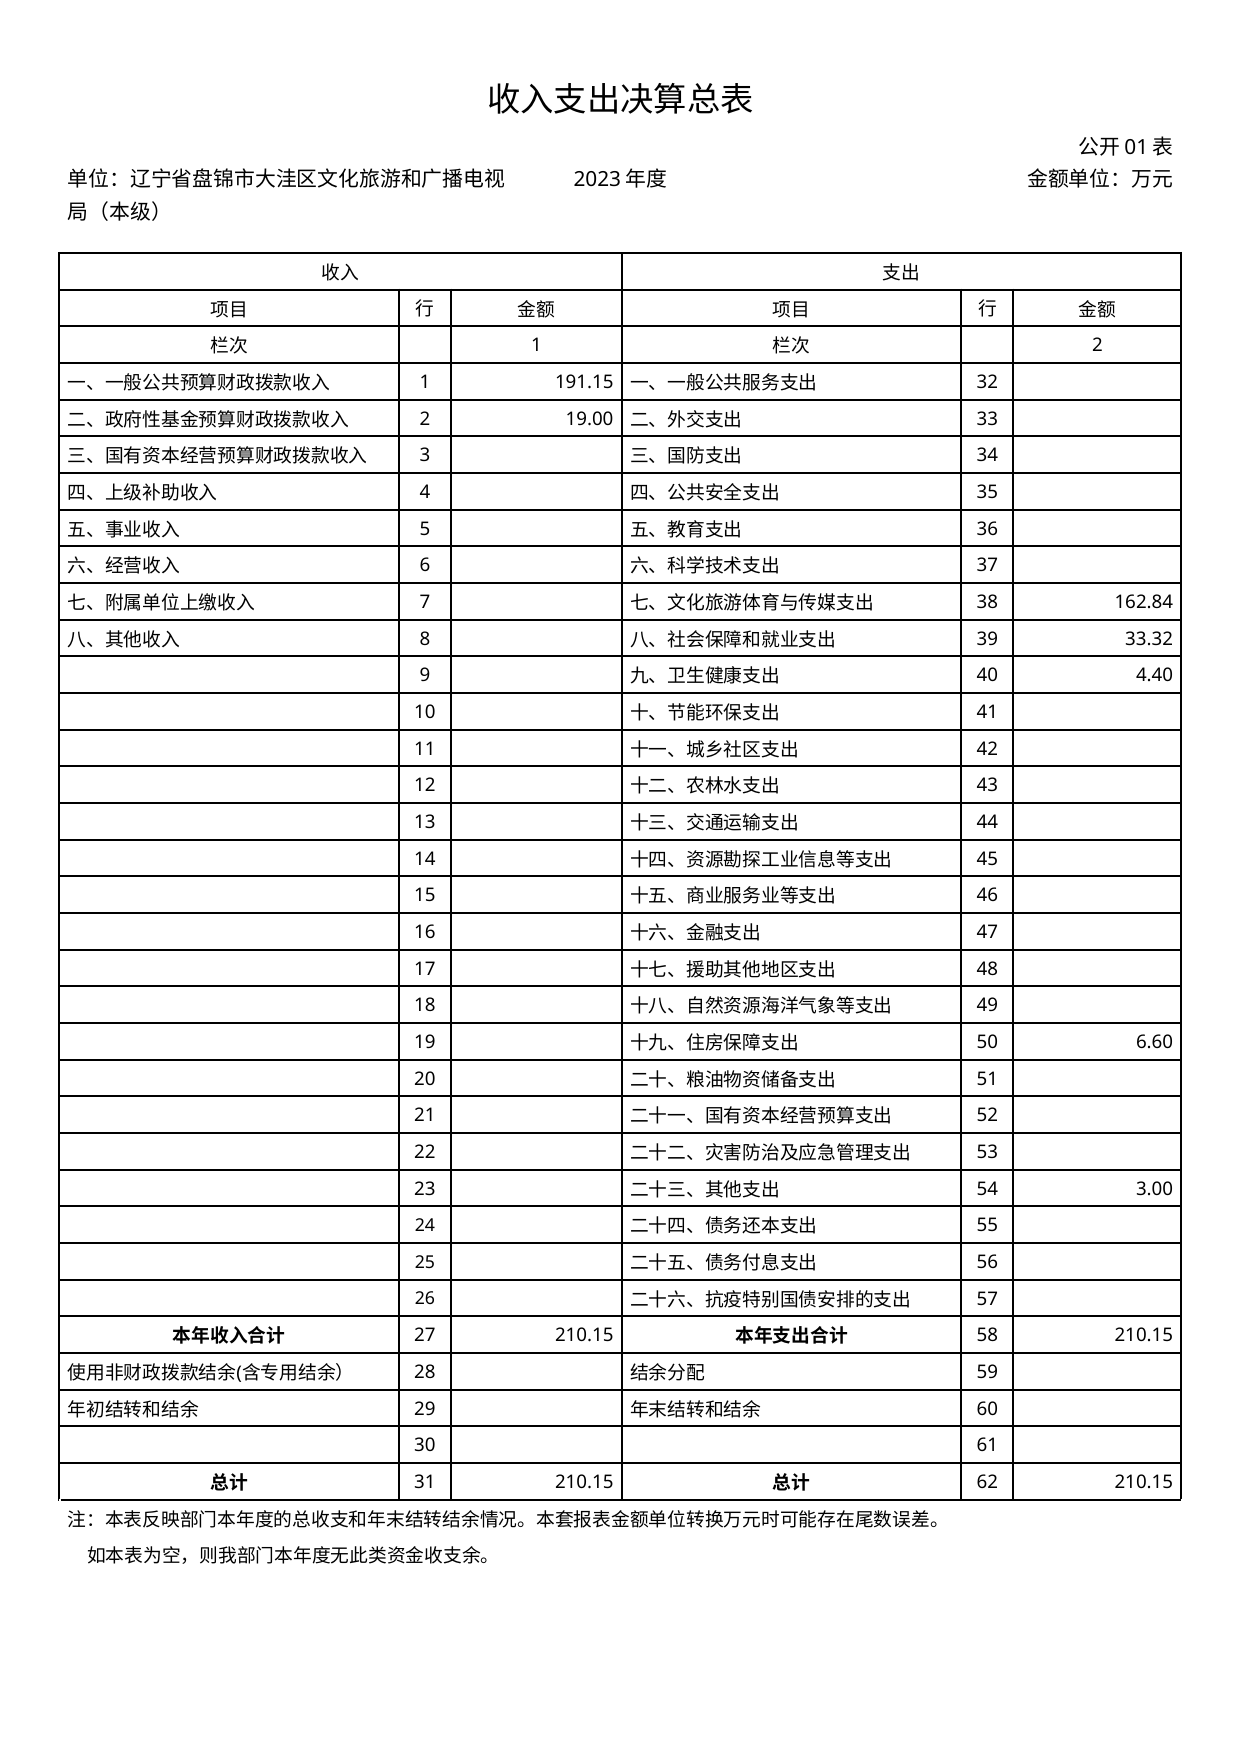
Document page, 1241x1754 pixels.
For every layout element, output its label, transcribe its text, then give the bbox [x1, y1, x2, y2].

table_cell [400, 327, 450, 362]
table_cell 结余分配 [623, 1354, 960, 1388]
table_cell 40 [962, 657, 1012, 692]
table_cell 三、国防支出 [623, 437, 960, 472]
table_cell 34 [962, 437, 1012, 472]
table_cell 12 [400, 767, 450, 802]
table_cell 35 [962, 474, 1012, 508]
table_cell [452, 731, 621, 765]
table_cell [452, 474, 621, 508]
table_cell 44 [962, 804, 1012, 838]
table_cell 金额 [1014, 291, 1180, 325]
table_cell 18 [400, 987, 450, 1022]
table_header 支出 [623, 254, 1180, 288]
table_cell [452, 1427, 621, 1462]
table_cell 十一、城乡社区支出 [623, 731, 960, 765]
table_cell [452, 1171, 621, 1205]
table_cell 行次 [962, 291, 1012, 325]
table_cell [452, 951, 621, 985]
table_cell 二十四、债务还本支出 [623, 1207, 960, 1242]
table_cell 210.15 [1014, 1317, 1180, 1352]
table_cell 31 [400, 1464, 450, 1498]
table_cell [452, 1024, 621, 1058]
table_cell 210.15 [452, 1317, 621, 1352]
table_cell [60, 914, 398, 948]
table_cell [1014, 1354, 1180, 1388]
table_cell [1014, 1207, 1180, 1242]
table_cell [623, 1427, 960, 1462]
table_cell 1 [452, 327, 621, 362]
table_cell 29 [400, 1391, 450, 1425]
table_cell 五、教育支出 [623, 511, 960, 545]
table_cell [1014, 437, 1180, 472]
table_cell 总计 [60, 1464, 398, 1498]
table_cell 六、经营收入 [60, 547, 398, 582]
table_cell [452, 914, 621, 948]
table_cell [60, 1171, 398, 1205]
table_cell [1014, 1134, 1180, 1168]
table_cell 62 [962, 1464, 1012, 1498]
table_header 收入 [60, 254, 621, 288]
table_cell 32 [962, 364, 1012, 398]
table_cell 金额单位：万元 [724, 162, 1181, 227]
table_cell 四、上级补助收入 [60, 474, 398, 508]
table_cell 38 [962, 584, 1012, 618]
table_cell [452, 767, 621, 802]
table_cell 五、事业收入 [60, 511, 398, 545]
table_cell 46 [962, 877, 1012, 912]
table_cell 二十六、抗疫特别国债安排的支出 [623, 1281, 960, 1315]
table_cell [60, 1281, 398, 1315]
table_cell 十四、资源勘探工业信息等支出 [623, 841, 960, 875]
table_cell 八、其他收入 [60, 621, 398, 655]
table_cell 七、附属单位上缴收入 [60, 584, 398, 618]
table_cell 33 [962, 401, 1012, 435]
text 收入支出决算总表 [59, 64, 1181, 129]
table_cell 23 [400, 1171, 450, 1205]
table_cell 项目 [60, 291, 398, 325]
table_cell 48 [962, 951, 1012, 985]
table_cell 7 [400, 584, 450, 618]
table_cell [60, 657, 398, 692]
table_cell 45 [962, 841, 1012, 875]
table_cell 4 [400, 474, 450, 508]
table_cell [60, 1427, 398, 1462]
table_cell [1014, 804, 1180, 838]
table_cell 47 [962, 914, 1012, 948]
table_cell 三、国有资本经营预算财政拨款收入 [60, 437, 398, 472]
table_cell 61 [962, 1427, 1012, 1462]
table_cell 43 [962, 767, 1012, 802]
table_cell 191.15 [452, 364, 621, 398]
table_cell 52 [962, 1097, 1012, 1132]
table_cell 14 [400, 841, 450, 875]
table_cell 3 [400, 437, 450, 472]
table_cell 39 [962, 621, 1012, 655]
table_cell [452, 1281, 621, 1315]
table_cell 42 [962, 731, 1012, 765]
table_cell [452, 1097, 621, 1132]
table_cell 十二、农林水支出 [623, 767, 960, 802]
table_cell [60, 1244, 398, 1278]
table_cell 5 [400, 511, 450, 545]
table_cell [1014, 731, 1180, 765]
table_cell 使用非财政拨款结余(含专用结余） [60, 1354, 398, 1388]
table_cell [60, 1207, 398, 1242]
table_cell 57 [962, 1281, 1012, 1315]
table_cell 8 [400, 621, 450, 655]
table_cell 56 [962, 1244, 1012, 1278]
table_cell 49 [962, 987, 1012, 1022]
table_cell 59 [962, 1354, 1012, 1388]
table_cell 六、科学技术支出 [623, 547, 960, 582]
table_cell [1014, 401, 1180, 435]
table_cell 22 [400, 1134, 450, 1168]
table_cell 20 [400, 1061, 450, 1095]
table_cell [60, 694, 398, 728]
table_cell 四、公共安全支出 [623, 474, 960, 508]
table_cell [1014, 877, 1180, 912]
table_cell [1014, 1427, 1180, 1462]
table_cell [1014, 951, 1180, 985]
table_cell 一、一般公共服务支出 [623, 364, 960, 398]
table_cell 十六、金融支出 [623, 914, 960, 948]
table_cell 单位：辽宁省盘锦市大洼区文化旅游和广播电视局（本级） [59, 162, 516, 227]
table_cell [60, 987, 398, 1022]
table_cell 6.60 [1014, 1024, 1180, 1058]
table_cell 九、卫生健康支出 [623, 657, 960, 692]
table_cell [60, 951, 398, 985]
table_cell 二十五、债务付息支出 [623, 1244, 960, 1278]
table_cell 一、一般公共预算财政拨款收入 [60, 364, 398, 398]
table_cell 15 [400, 877, 450, 912]
table_cell [60, 767, 398, 802]
table_cell [60, 1024, 398, 1058]
table_cell 16 [400, 914, 450, 948]
table_cell 19.00 [452, 401, 621, 435]
table_cell 十七、援助其他地区支出 [623, 951, 960, 985]
table_cell 55 [962, 1207, 1012, 1242]
table_cell 10 [400, 694, 450, 728]
table_cell 栏次 [60, 327, 398, 362]
table_cell [1014, 547, 1180, 582]
table_cell 十九、住房保障支出 [623, 1024, 960, 1058]
table_cell 4.40 [1014, 657, 1180, 692]
table_cell 注：本表反映部门本年度的总收支和年末结转结余情况。本套报表金额单位转换万元时可能存在尾数误差。 [60, 1500, 1181, 1535]
table_cell 24 [400, 1207, 450, 1242]
table_cell [60, 1061, 398, 1095]
table_cell [1014, 767, 1180, 802]
table_cell [1014, 1391, 1180, 1425]
table_cell 二十、粮油物资储备支出 [623, 1061, 960, 1095]
table_cell [60, 1097, 398, 1132]
table_cell 年初结转和结余 [60, 1391, 398, 1425]
table_cell 七、文化旅游体育与传媒支出 [623, 584, 960, 618]
table_cell [60, 1134, 398, 1168]
table_cell 13 [400, 804, 450, 838]
table_cell 33.32 [1014, 621, 1180, 655]
table_cell [452, 437, 621, 472]
table_cell [452, 547, 621, 582]
table_cell 21 [400, 1097, 450, 1132]
table_cell [452, 584, 621, 618]
table_cell [452, 1207, 621, 1242]
table_cell 二、政府性基金预算财政拨款收入 [60, 401, 398, 435]
table_cell 栏次 [623, 327, 960, 362]
table_cell [452, 877, 621, 912]
table_cell 如本表为空，则我部门本年度无此类资金收支余。 [60, 1535, 1181, 1572]
table_cell 210.15 [452, 1464, 621, 1498]
table_cell [452, 987, 621, 1022]
table_cell 9 [400, 657, 450, 692]
table_cell 十五、商业服务业等支出 [623, 877, 960, 912]
table_cell 2023年度 [516, 162, 724, 227]
table_cell 6 [400, 547, 450, 582]
table_cell 17 [400, 951, 450, 985]
table_cell [452, 1134, 621, 1168]
table_cell 11 [400, 731, 450, 765]
table_cell 51 [962, 1061, 1012, 1095]
table_cell 八、社会保障和就业支出 [623, 621, 960, 655]
table_cell [60, 877, 398, 912]
table_cell [60, 841, 398, 875]
table_cell [452, 511, 621, 545]
table_cell [452, 804, 621, 838]
table_cell 54 [962, 1171, 1012, 1205]
table_cell [452, 657, 621, 692]
table_cell 总计 [623, 1464, 960, 1498]
table_cell [1014, 694, 1180, 728]
table_cell 3.00 [1014, 1171, 1180, 1205]
table_cell 2 [1014, 327, 1180, 362]
table_cell 27 [400, 1317, 450, 1352]
table_cell [1014, 1244, 1180, 1278]
table_cell [962, 327, 1012, 362]
table_cell [1014, 1061, 1180, 1095]
table_cell 41 [962, 694, 1012, 728]
table_cell [452, 621, 621, 655]
table_cell [1014, 1281, 1180, 1315]
table_cell 2 [400, 401, 450, 435]
table_cell 162.84 [1014, 584, 1180, 618]
table_cell [1014, 987, 1180, 1022]
table_cell [452, 1244, 621, 1278]
table_cell [452, 1354, 621, 1388]
table_cell 二十三、其他支出 [623, 1171, 960, 1205]
table_cell 58 [962, 1317, 1012, 1352]
table_cell 十、节能环保支出 [623, 694, 960, 728]
table_cell 本年支出合计 [623, 1317, 960, 1352]
table_cell 37 [962, 547, 1012, 582]
table_cell 1 [400, 364, 450, 398]
table_cell 26 [400, 1281, 450, 1315]
table_cell 十八、自然资源海洋气象等支出 [623, 987, 960, 1022]
table_cell 19 [400, 1024, 450, 1058]
table_cell [1014, 841, 1180, 875]
table_header 公开01表 [59, 129, 1181, 162]
table_cell [1014, 364, 1180, 398]
table_cell [452, 694, 621, 728]
table_cell 二十二、灾害防治及应急管理支出 [623, 1134, 960, 1168]
table_cell [1014, 474, 1180, 508]
table_cell 30 [400, 1427, 450, 1462]
table_cell 行次 [400, 291, 450, 325]
table_cell 金额 [452, 291, 621, 325]
table_cell 年末结转和结余 [623, 1391, 960, 1425]
table_cell 210.15 [1014, 1464, 1180, 1498]
table_cell 本年收入合计 [60, 1317, 398, 1352]
table_cell 36 [962, 511, 1012, 545]
table_cell [452, 841, 621, 875]
table_cell [60, 804, 398, 838]
table_cell 50 [962, 1024, 1012, 1058]
table_cell 25 [400, 1244, 450, 1278]
table_cell 项目 [623, 291, 960, 325]
table_cell [1014, 1097, 1180, 1132]
table_cell 十三、交通运输支出 [623, 804, 960, 838]
table_cell 28 [400, 1354, 450, 1388]
table_cell 60 [962, 1391, 1012, 1425]
table_cell [1014, 914, 1180, 948]
table_cell [452, 1391, 621, 1425]
table_cell [452, 1061, 621, 1095]
table_cell 53 [962, 1134, 1012, 1168]
table_cell [60, 731, 398, 765]
table_cell [1014, 511, 1180, 545]
table_cell 二、外交支出 [623, 401, 960, 435]
table_cell 二十一、国有资本经营预算支出 [623, 1097, 960, 1132]
